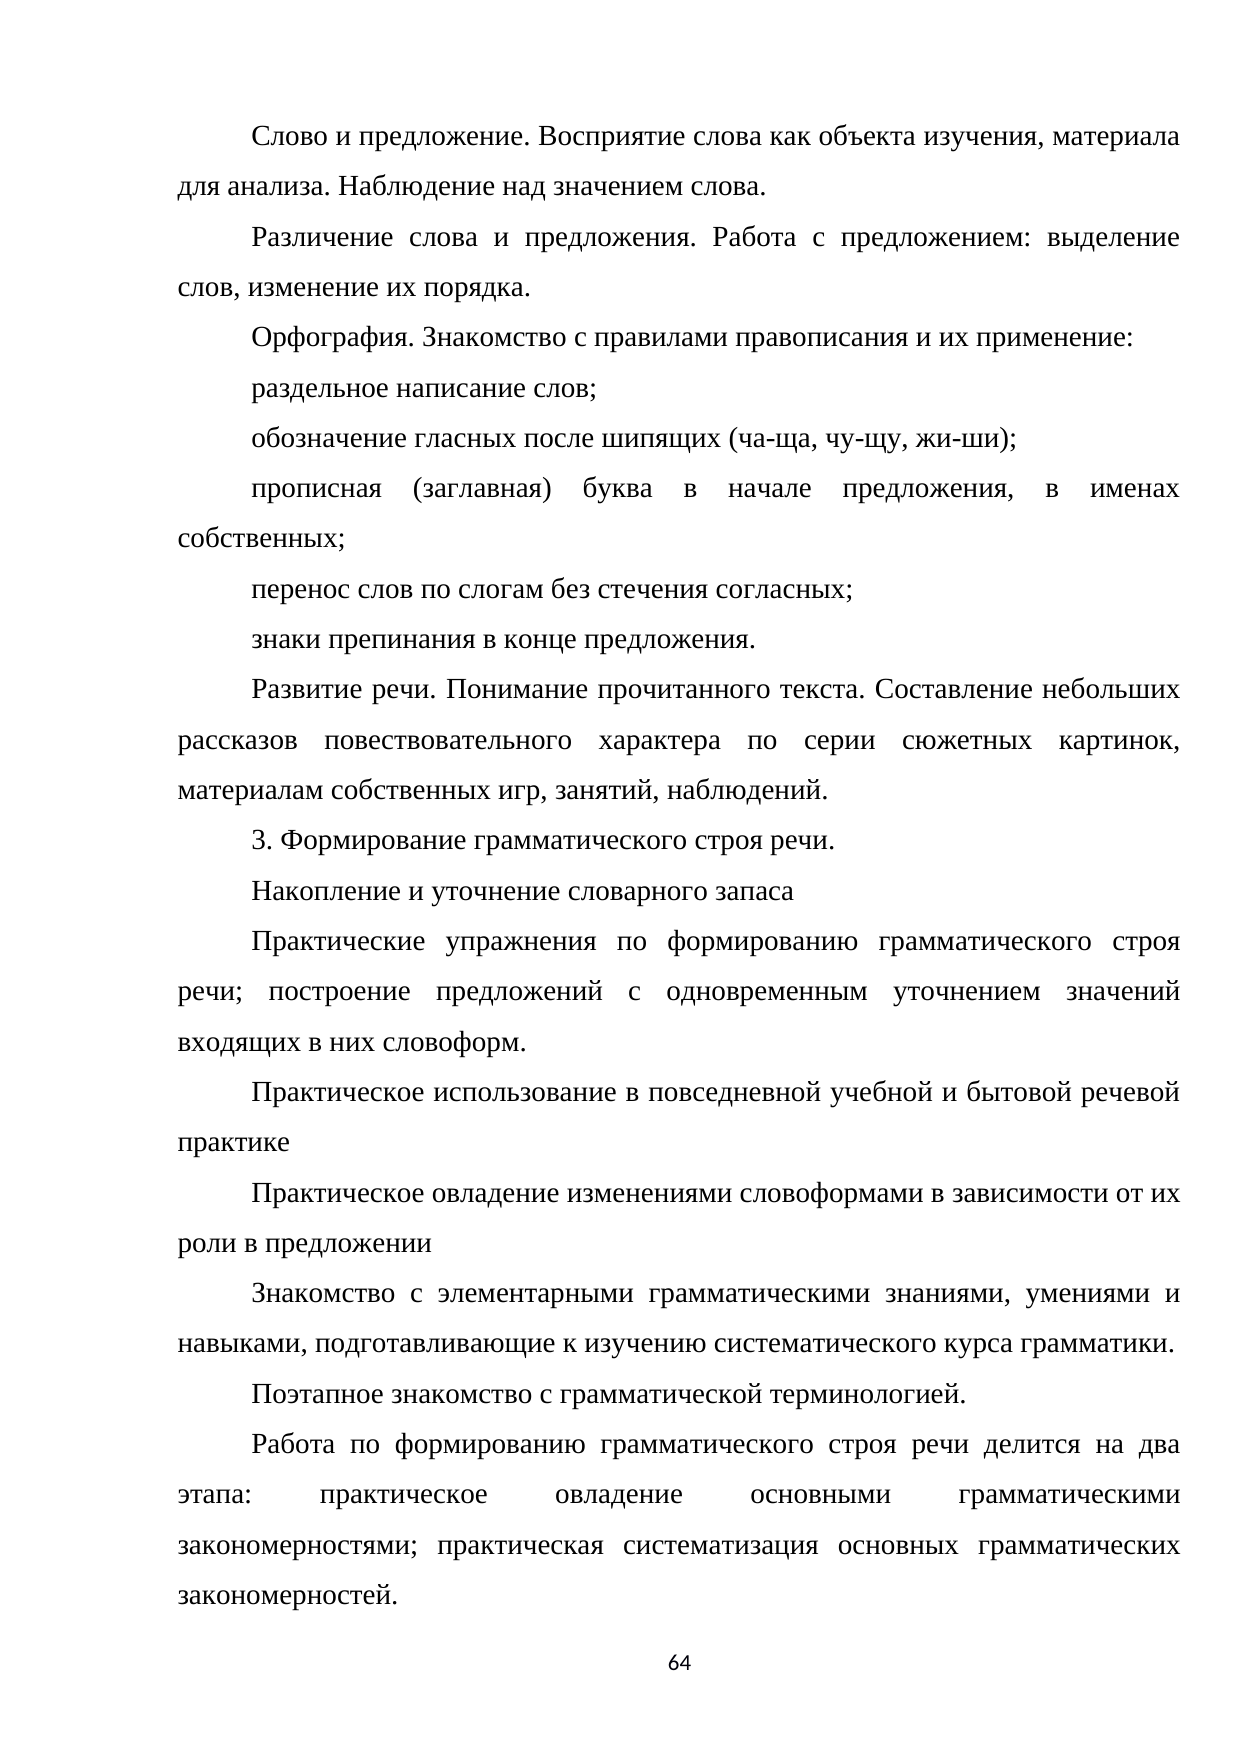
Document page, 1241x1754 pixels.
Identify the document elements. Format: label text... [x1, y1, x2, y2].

text раздельное написание слов; [177, 370, 1181, 403]
text Практические упражнения по формированию грамматического строя речи; построение предложений с одновременным уточнением значений входящих в них словоформ. [177, 923, 1181, 1057]
text перенос слов по слогам без стечения согласных; [177, 571, 1181, 604]
text Знакомство с элементарными грамматическими знаниями, умениями и навыками, подготавливающие к изучению систематического курса грамматики. [177, 1275, 1181, 1359]
text 3. Формирование грамматического строя речи. [177, 822, 1181, 856]
text Работа по формированию грамматического строя речи делится на два этапа: практическое овладение основными грамматическими закономерностями; практическая систематизация основных грамматических закономерностей. [177, 1426, 1181, 1611]
text Различение слова и предложения. Работа с предложением: выделение слов, изменение их порядка. [177, 219, 1181, 303]
text Накопление и уточнение словарного запаса [177, 873, 1181, 906]
text Слово и предложение. Восприятие слова как объекта изучения, материала для анализа. Наблюдение над значением слова. [177, 118, 1181, 202]
text Практическое овладение изменениями словоформами в зависимости от их роли в предложении [177, 1175, 1181, 1258]
text прописная (заглавная) буква в начале предложения, в именах собственных; [177, 470, 1181, 554]
text Орфография. Знакомство с правилами правописания и их применение: [177, 319, 1181, 353]
text Развитие речи. Понимание прочитанного текста. Составление небольших рассказов повествовательного характера по серии сюжетных картинок, материалам собственных игр, занятий, наблюдений. [177, 672, 1181, 806]
text Поэтапное знакомство с грамматической терминологией. [177, 1376, 1181, 1409]
text знаки препинания в конце предложения. [177, 621, 1181, 655]
text Практическое использование в повседневной учебной и бытовой речевой практике [177, 1074, 1181, 1158]
text обозначение гласных после шипящих (ча-ща, чу-щу, жи-ши); [177, 420, 1181, 453]
